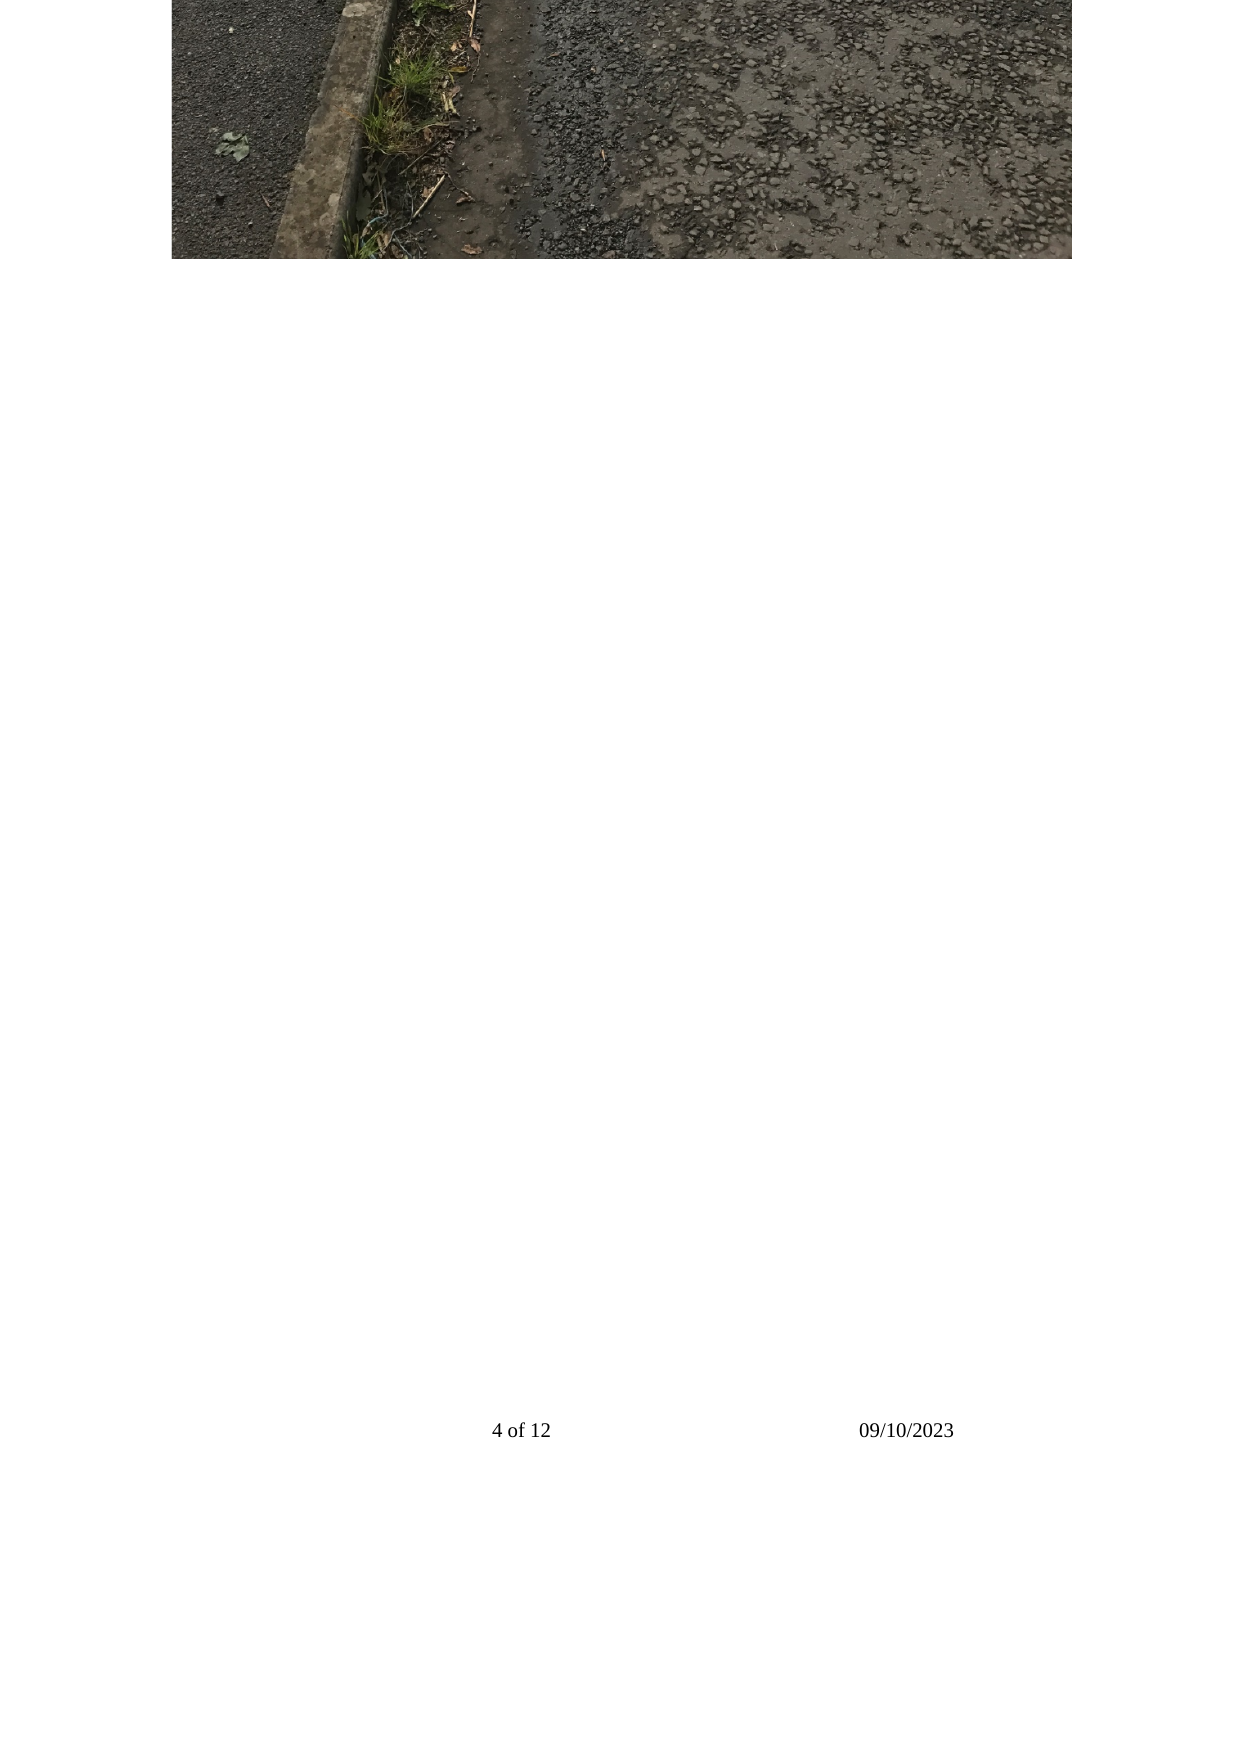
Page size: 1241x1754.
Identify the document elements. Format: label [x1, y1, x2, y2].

picture [172, 0, 1072, 258]
